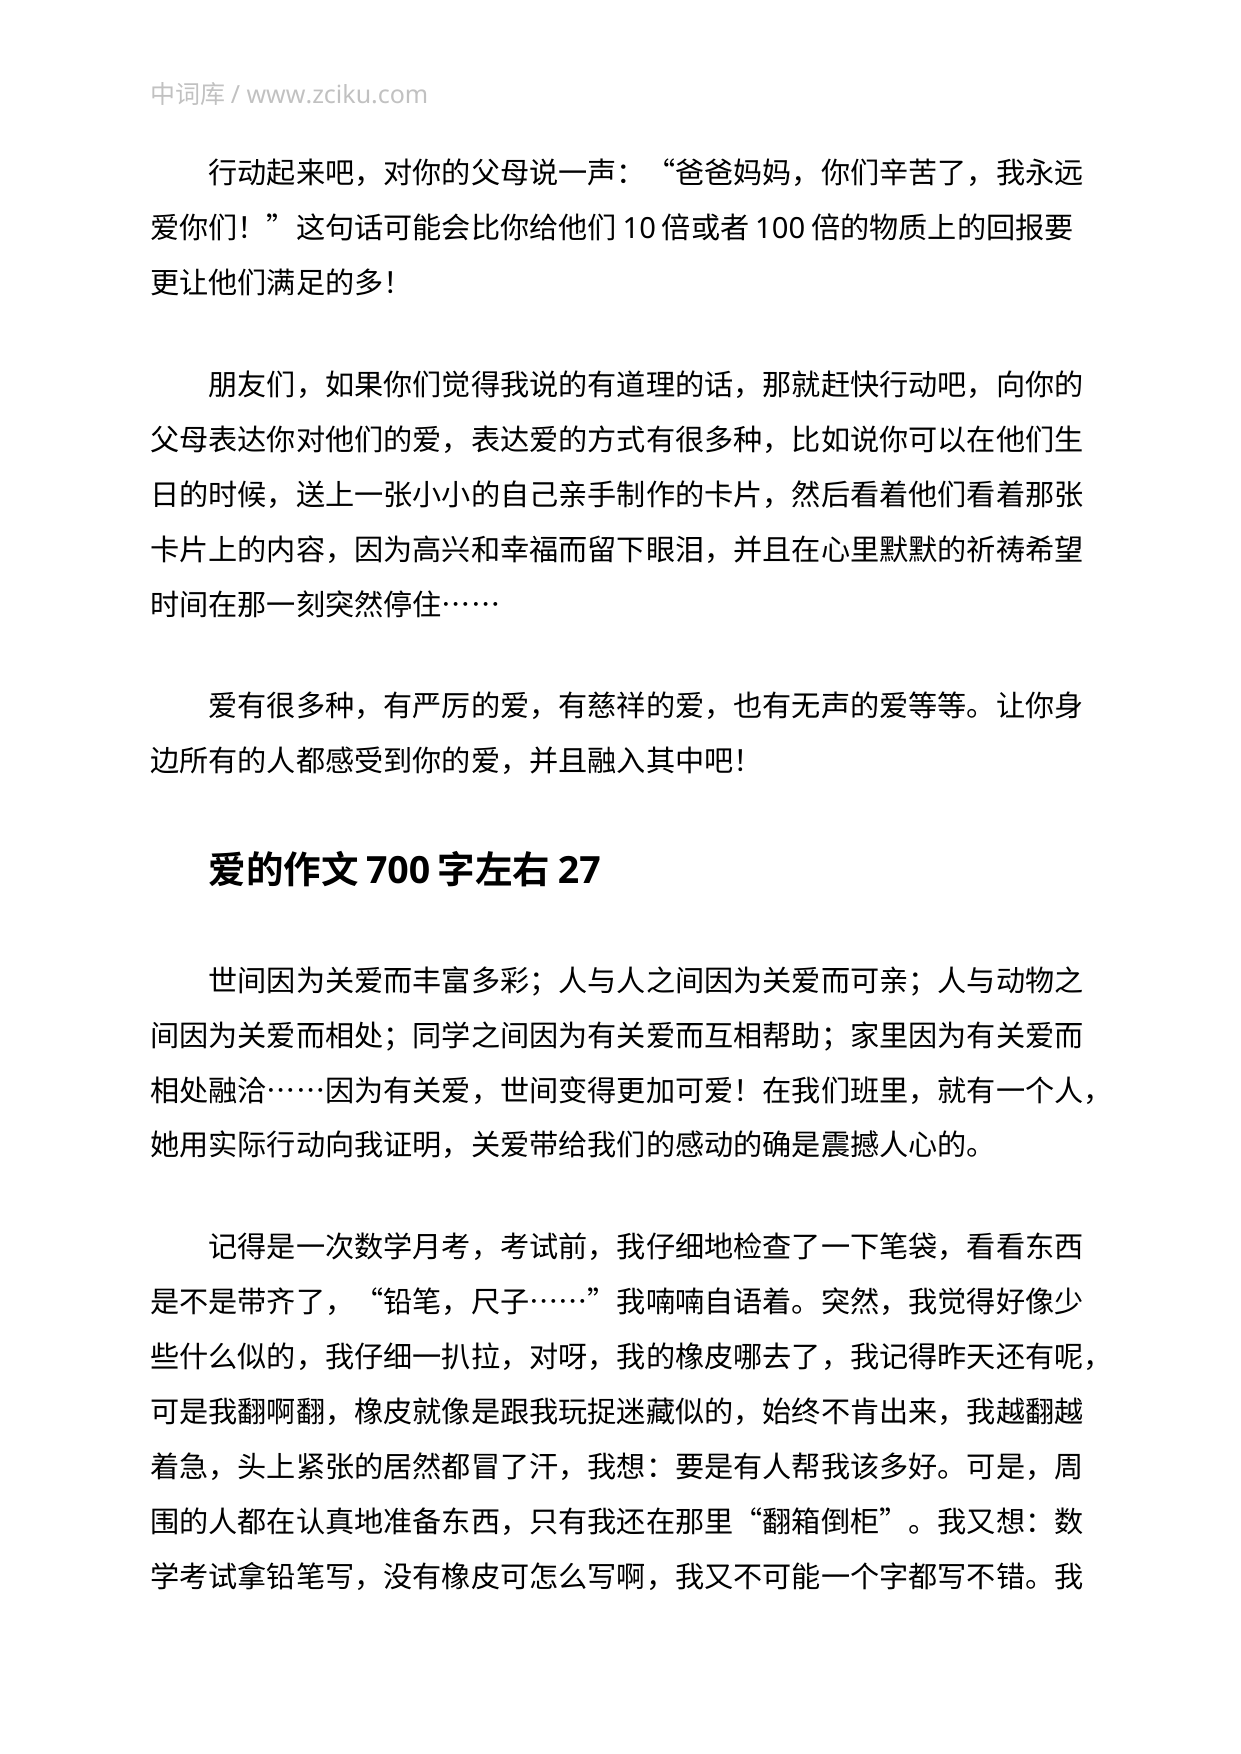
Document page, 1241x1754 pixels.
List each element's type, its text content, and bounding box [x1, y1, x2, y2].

text 爱有很多种，有严厉的爱，有慈祥的爱，也有无声的爱等等。让你身边所有的人都感受到你的爱，并且融入其中吧！ [150, 683, 1090, 780]
text 朋友们，如果你们觉得我说的有道理的话，那就赶快行动吧，向你的父母表达你对他们的爱，表达爱的方式有很多种，比如说你可以在他们生日的时候，送上一张小小的自己亲手制作的卡片，然后看着他们看着那张卡片上的内容，因为高兴和幸福而留下眼泪，并且在心里默默的祈祷希望时间在那一刻突然停住…… [150, 362, 1090, 623]
text 行动起来吧，对你的父母说一声：“爸爸妈妈，你们辛苦了，我永远爱你们！”这句话可能会比你给他们10倍或者100倍的物质上的回报要更让他们满足的多！ [150, 150, 1090, 302]
text 世间因为关爱而丰富多彩；人与人之间因为关爱而可亲；人与动物之间因为关爱而相处；同学之间因为有关爱而互相帮助；家里因为有关爱而相处融洽……因为有关爱，世间变得更加可爱！在我们班里，就有一个人，她用实际行动向我证明，关爱带给我们的感动的确是震撼人心的。 [150, 957, 1090, 1164]
text 爱的作文700字左右27 [150, 840, 1090, 894]
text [150, 1224, 1090, 1595]
